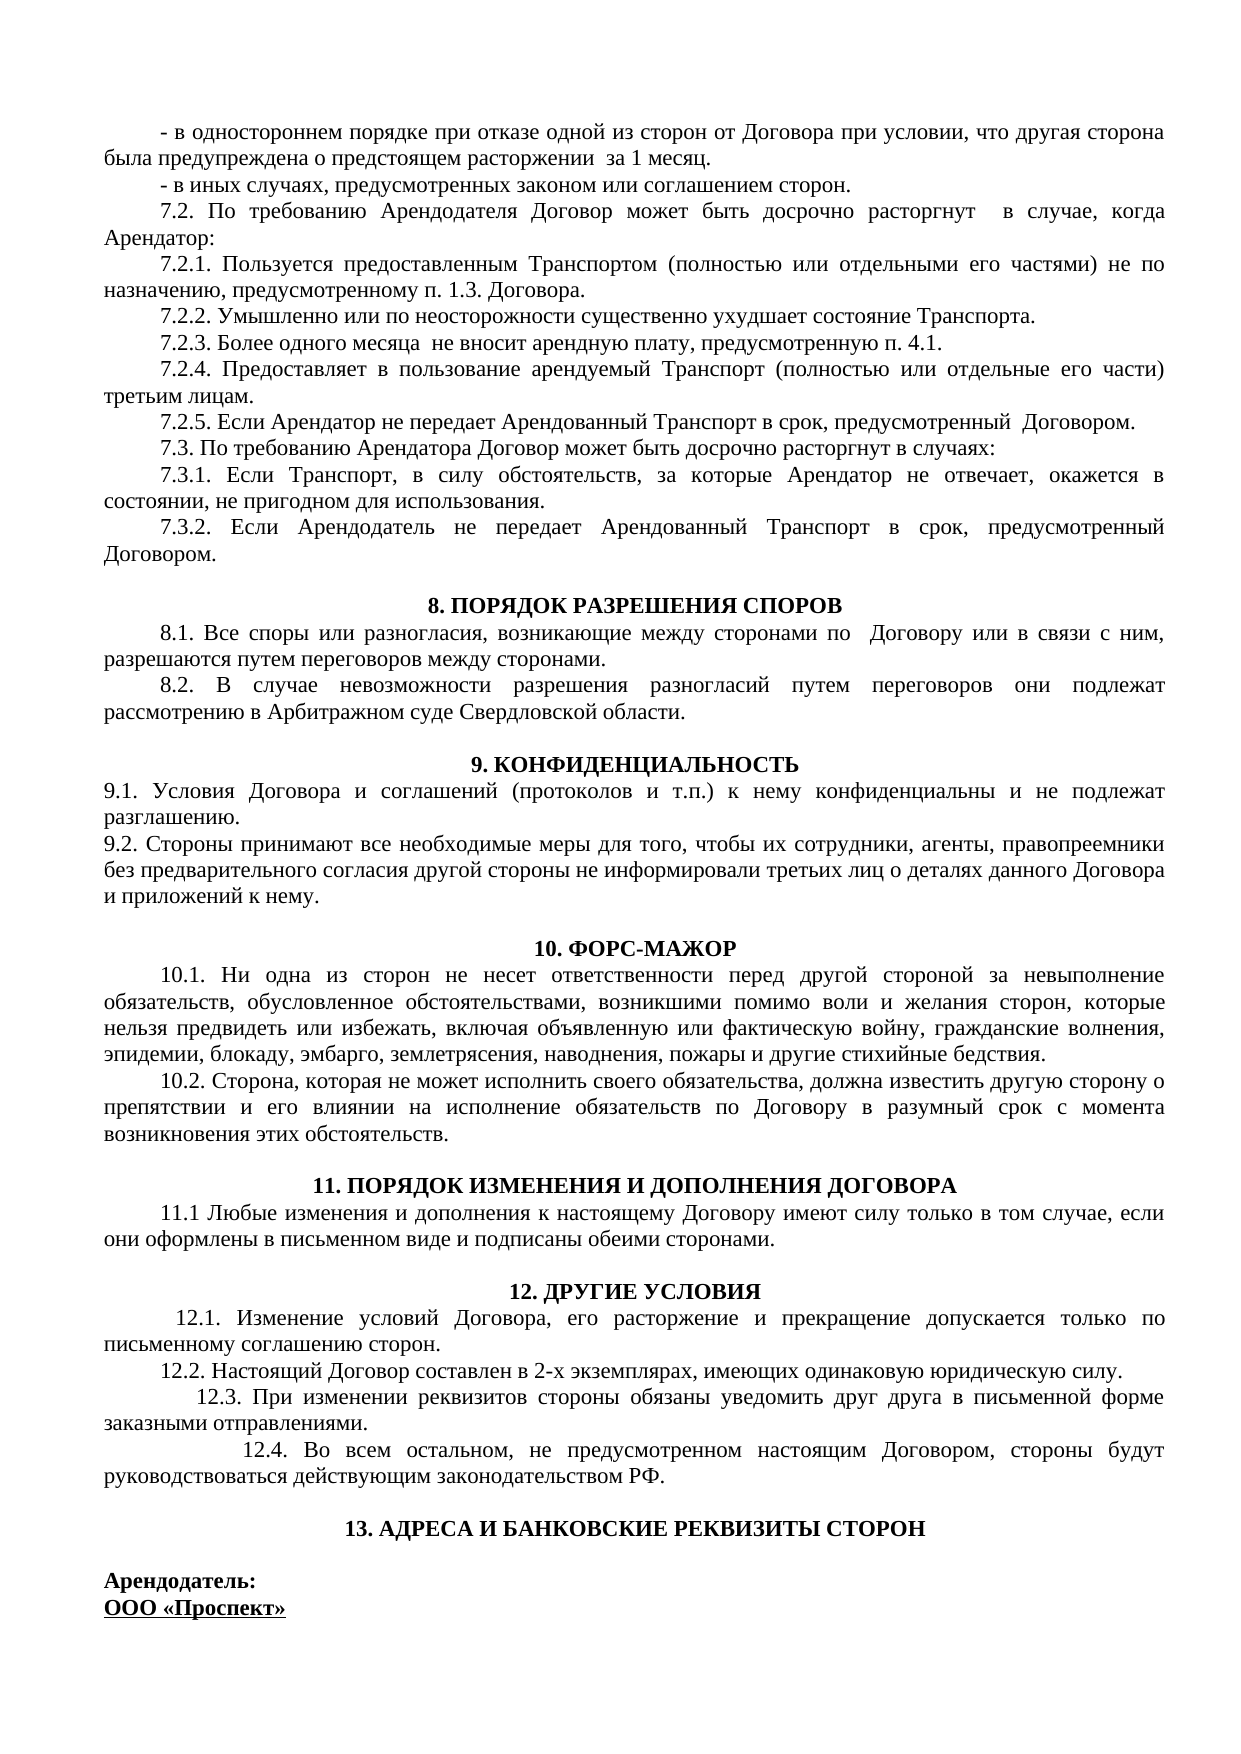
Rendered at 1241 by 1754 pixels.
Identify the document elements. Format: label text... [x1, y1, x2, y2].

text 7.2.4. Предоставляет в пользование арендуемый Транспорт (полностью или отдельные его части) третьим лицам. [103, 355, 1167, 408]
text 7.3.1. Если Транспорт, в силу обстоятельств, за которые Арендатор не отвечает, окажется в состоянии, не пригодном для использования. [103, 461, 1167, 513]
text 13. АДРЕСА И БАНКОВСКИЕ РЕКВИЗИТЫ СТОРОН [103, 1515, 1167, 1541]
text 11. ПОРЯДОК ИЗМЕНЕНИЯ И ДОПОЛНЕНИЯ ДОГОВОРА [103, 1172, 1167, 1199]
text - в одностороннем порядке при отказе одной из сторон от Договора при условии, что другая сторона была предупреждена о предстоящем расторжении за 1 месяц. [103, 118, 1167, 171]
text 11.1 Любые изменения и дополнения к настоящему Договору имеют силу только в том случае, если они оформлены в письменном виде и подписаны обеими сторонами. [103, 1199, 1167, 1251]
text ООО «Проспект» [103, 1594, 1167, 1620]
text 9. КОНФИДЕНЦИАЛЬНОСТЬ [103, 751, 1167, 777]
text 12. ДРУГИЕ УСЛОВИЯ [103, 1278, 1167, 1304]
text 12.4. Во всем остальном, не предусмотренном настоящим Договором, стороны будут руководствоваться действующим законодательством РФ. [103, 1436, 1167, 1488]
text 12.3. При изменении реквизитов стороны обязаны уведомить друг друга в письменной форме заказными отправлениями. [103, 1383, 1167, 1436]
text 8. ПОРЯДОК РАЗРЕШЕНИЯ СПОРОВ [103, 592, 1167, 619]
text 7.2.2. Умышленно или по неосторожности существенно ухудшает состояние Транспорта. [103, 303, 1167, 329]
text 12.2. Настоящий Договор составлен в 2-х экземплярах, имеющих одинаковую юридическую силу. [103, 1357, 1167, 1383]
text 10.1. Ни одна из сторон не несет ответственности перед другой стороной за невыполнение обязательств, обусловленное обстоятельствами, возникшими помимо воли и желания сторон, которые нельзя предвидеть или избежать, включая объявленную или фактическую войну, гражданские волнения, эпидемии, блокаду, эмбарго, землетрясения, наводнения, пожары и другие стихийные бедствия. [103, 961, 1167, 1067]
text - в иных случаях, предусмотренных законом или соглашением сторон. [103, 171, 1167, 197]
text 10.2. Сторона, которая не может исполнить своего обязательства, должна известить другую сторону о препятствии и его влиянии на исполнение обязательств по Договору в разумный срок с момента возникновения этих обстоятельств. [103, 1067, 1167, 1146]
text Арендодатель: [103, 1568, 1167, 1594]
text 12.1. Изменение условий Договора, его расторжение и прекращение допускается только по письменному соглашению сторон. [103, 1304, 1167, 1357]
text 7.2.1. Пользуется предоставленным Транспортом (полностью или отдельными его частями) не по назначению, предусмотренному п. 1.3. Договора. [103, 250, 1167, 303]
text 10. ФОРС-МАЖОР [103, 935, 1167, 961]
text 9.2. Стороны принимают все необходимые меры для того, чтобы их сотрудники, агенты, правопреемники без предварительного согласия другой стороны не информировали третьих лиц о деталях данного Договора и приложений к нему. [103, 830, 1167, 909]
text 9.1. Условия Договора и соглашений (протоколов и т.п.) к нему конфиденциальны и не подлежат разглашению. [103, 777, 1167, 830]
text 8.1. Все споры или разногласия, возникающие между сторонами по Договору или в связи с ним, разрешаются путем переговоров между сторонами. [103, 619, 1167, 672]
text 7.2. По требованию Арендодателя Договор может быть досрочно расторгнут в случае, когда Арендатор: [103, 197, 1167, 250]
text 7.3. По требованию Арендатора Договор может быть досрочно расторгнут в случаях: [103, 434, 1167, 461]
text 7.2.3. Более одного месяца не вносит арендную плату, предусмотренную п. 4.1. [103, 329, 1167, 355]
text 8.2. В случае невозможности разрешения разногласий путем переговоров они подлежат рассмотрению в Арбитражном суде Свердловской области. [103, 672, 1167, 724]
text 7.3.2. Если Арендодатель не передает Арендованный Транспорт в срок, предусмотренный Договором. [103, 513, 1167, 566]
text 7.2.5. Если Арендатор не передает Арендованный Транспорт в срок, предусмотренный Договором. [103, 408, 1167, 434]
